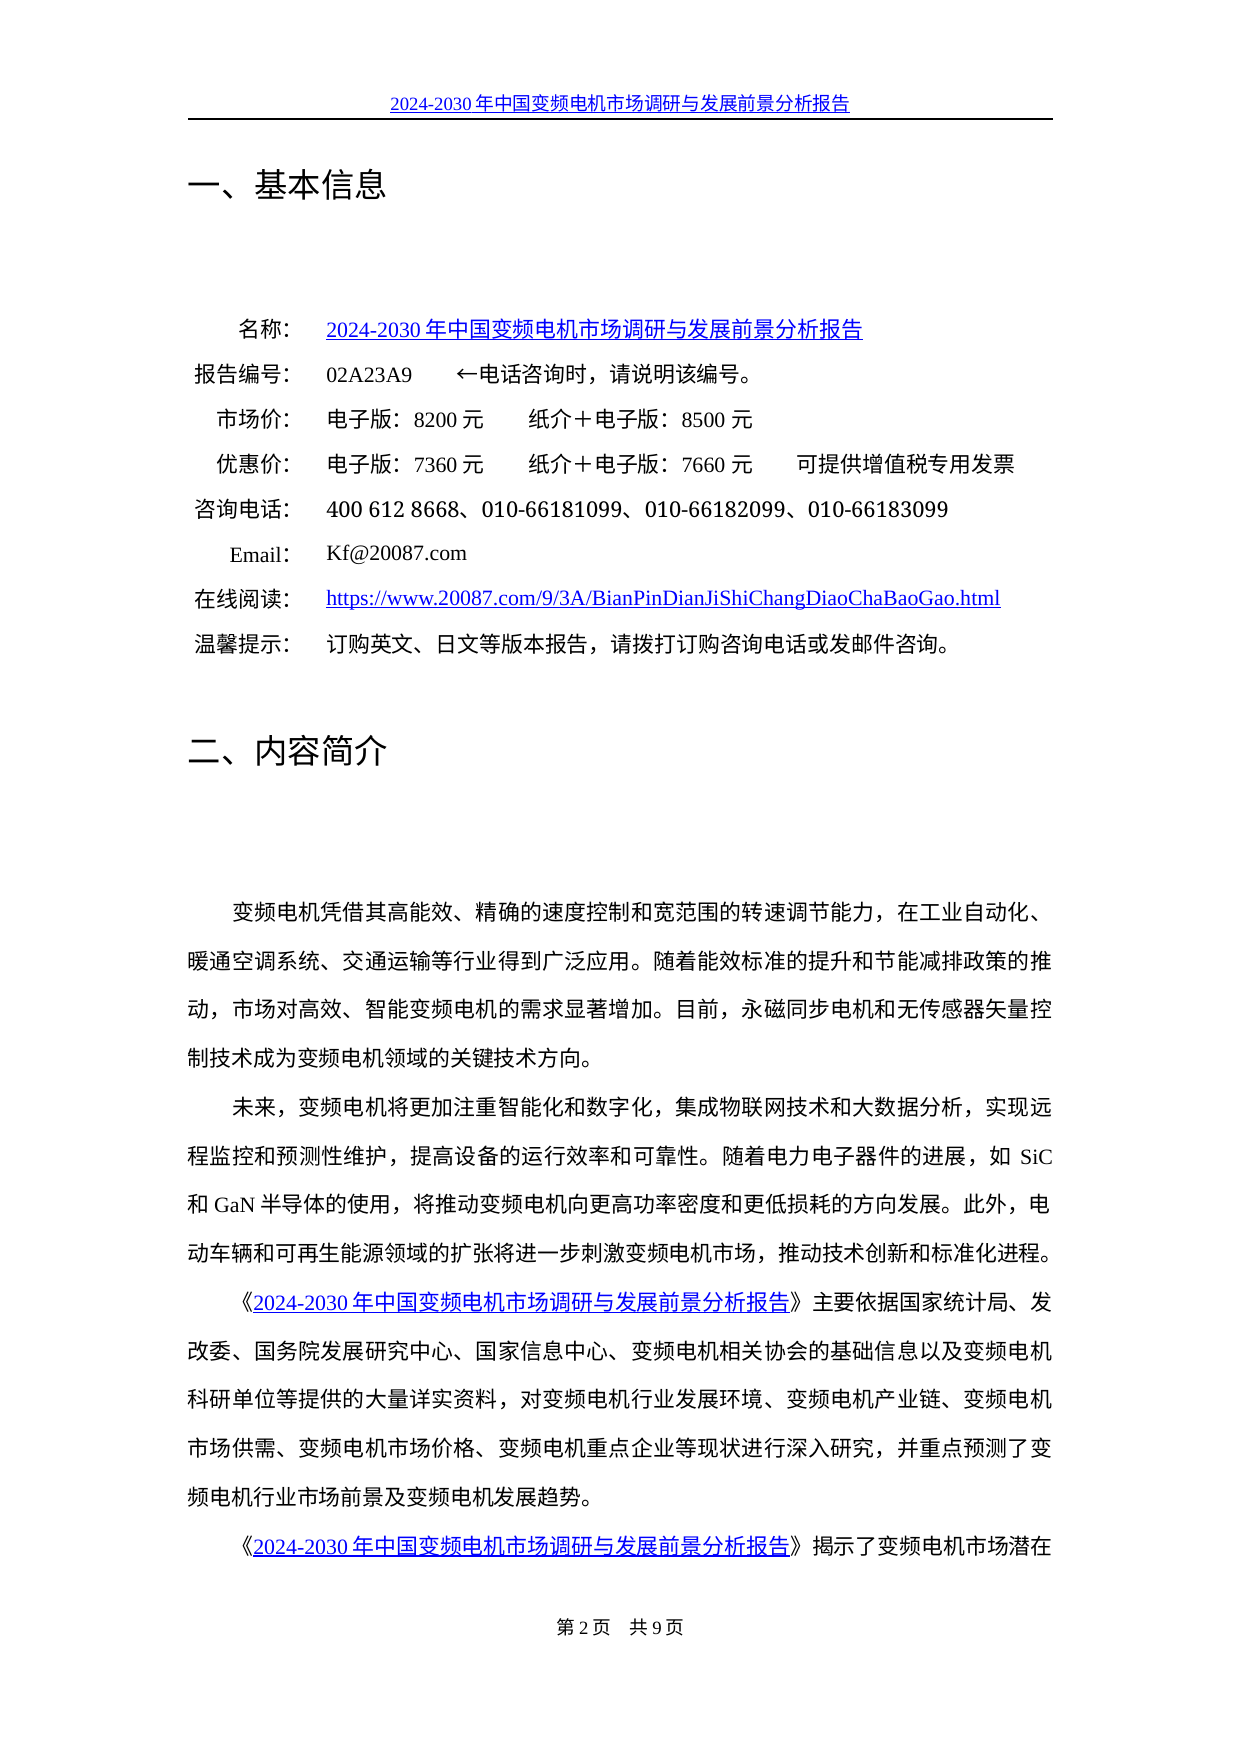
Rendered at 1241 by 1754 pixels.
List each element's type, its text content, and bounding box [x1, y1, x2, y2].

table_cell 400 612 8668、010-66181099、010-66182099、010-66183099 [315, 492, 1073, 537]
title 二、内容简介 [187, 717, 1053, 782]
table_cell 电子版：7360 元 纸介＋电子版：7660 元 可提供增值税专用发票 [315, 447, 1073, 492]
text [187, 894, 1053, 1561]
table_cell 市场价： [167, 402, 315, 447]
table_cell 优惠价： [167, 447, 315, 492]
table_cell 电子版：8200 元 纸介＋电子版：8500 元 [315, 402, 1073, 447]
table_cell Kf@20087.com [315, 537, 1073, 582]
table_cell 报告编号： [167, 357, 315, 402]
title 一、基本信息 [187, 150, 1053, 215]
table_cell 订购英文、日文等版本报告，请拨打订购咨询电话或发邮件咨询。 [315, 627, 1073, 672]
table_cell 温馨提示： [167, 627, 315, 672]
table_cell 咨询电话： [167, 492, 315, 537]
table_header 名称： [167, 312, 315, 357]
table_cell Email： [167, 537, 315, 582]
table_cell [315, 582, 1073, 627]
table_cell 02A23A9 ←电话咨询时，请说明该编号。 [315, 357, 1073, 402]
table_cell 在线阅读： [167, 582, 315, 627]
table_header 2024-2030年中国变频电机市场调研与发展前景分析报告 [315, 312, 1073, 357]
